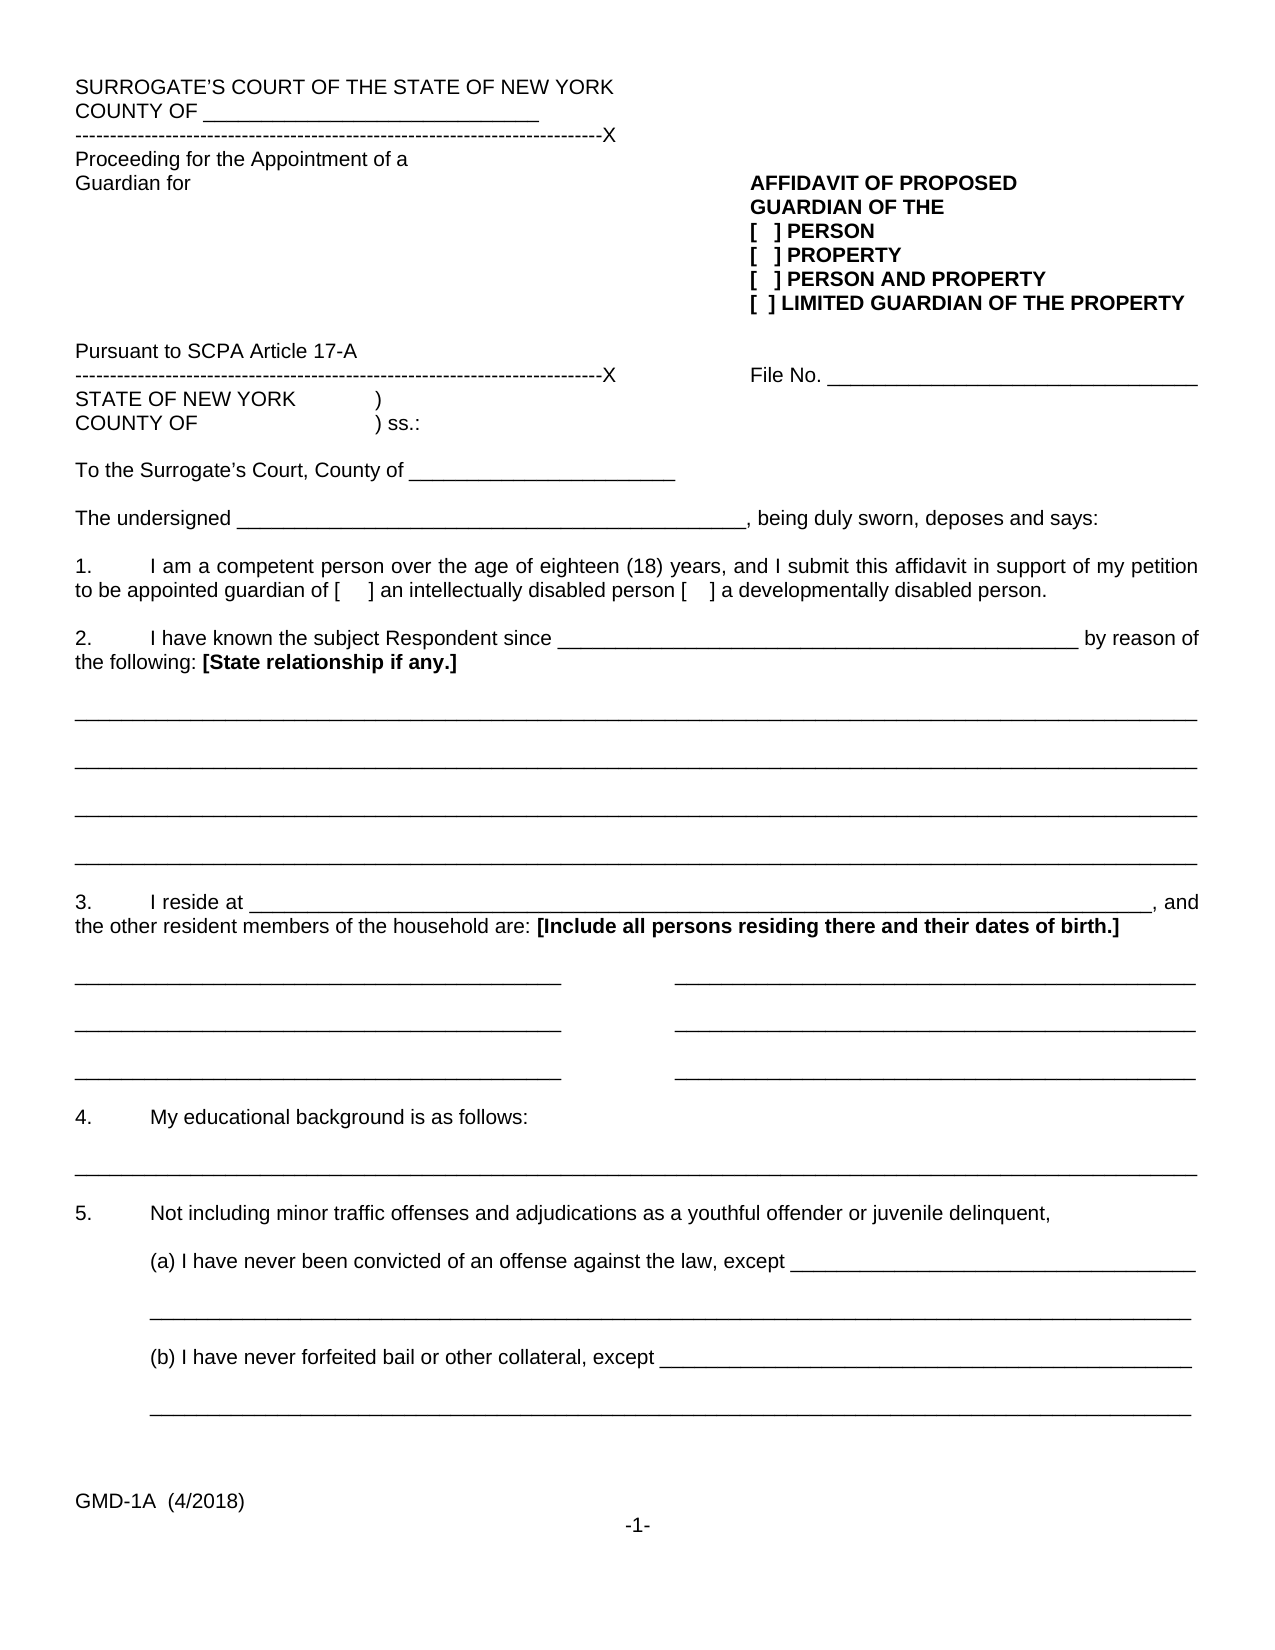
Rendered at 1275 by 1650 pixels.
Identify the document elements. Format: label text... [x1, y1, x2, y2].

text __________________________________________ _____________________________________________ [75, 961, 1200, 985]
text (a) I have never been convicted of an offense against the law, except ___________________________________ [75, 1249, 1200, 1273]
text GUARDIAN OF THE [75, 195, 1200, 219]
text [75, 1393, 1200, 1417]
text GMD-1A (4/2018) [75, 1488, 1200, 1512]
text ----------------------------------------------------------------------------X File No. ________________________________ [75, 362, 1200, 386]
text _________________________________________________________________________________________________ [75, 746, 1200, 770]
text __________________________________________________________________________________________ [75, 1297, 1200, 1321]
text COUNTY OF _____________________________ [75, 99, 1200, 123]
text Guardian for AFFIDAVIT OF PROPOSED [75, 171, 1200, 195]
text __________________________________________ _____________________________________________ [75, 1057, 1200, 1081]
text __________________________________________ _____________________________________________ [75, 1009, 1200, 1033]
text (b) I have never forfeited bail or other collateral, except ______________________________________________ [75, 1345, 1200, 1369]
text _________________________________________________________________________________________________ [75, 1153, 1200, 1177]
text 4. My educational background is as follows: [75, 1105, 1200, 1129]
text 5. Not including minor traffic offenses and adjudications as a youthful offender or juvenile delinquent, [75, 1201, 1200, 1225]
text 2. I have known the subject Respondent since _____________________________________________ by reason of the following: [State relationship if any.] [75, 626, 1200, 674]
text STATE OF NEW YORK ) [75, 386, 1200, 410]
text The undersigned ____________________________________________, being duly sworn, deposes and says: [75, 506, 1200, 530]
text 1. I am a competent person over the age of eighteen (18) years, and I submit this affidavit in support of my petition to be appointed guardian of [ ] an intellectually disabled person [ ] a developmentally disabled person. [75, 554, 1200, 602]
text _________________________________________________________________________________________________ [75, 794, 1200, 818]
text COUNTY OF ) ss.: [75, 410, 1200, 434]
text _________________________________________________________________________________________________ [75, 842, 1200, 866]
text _________________________________________________________________________________________________ [75, 698, 1200, 722]
text [ ] PERSON [75, 219, 1200, 243]
text -1- [75, 1512, 1200, 1536]
text ----------------------------------------------------------------------------X [75, 123, 1200, 147]
text Pursuant to SCPA Article 17-A [75, 338, 1200, 362]
text [ ] PERSON AND PROPERTY [75, 267, 1200, 291]
text 3. I reside at ______________________________________________________________________________, and the other resident members of the household are: [Include all persons residing there and their dates of birth.] [75, 889, 1200, 937]
text To the Surrogate’s Court, County of _______________________ [75, 458, 1200, 482]
text [ ] LIMITED GUARDIAN OF THE PROPERTY [75, 291, 1200, 314]
text Proceeding for the Appointment of a [75, 147, 1200, 171]
text SURROGATE’S COURT OF THE STATE OF NEW YORK [75, 75, 1200, 99]
text [ ] PROPERTY [75, 243, 1200, 267]
